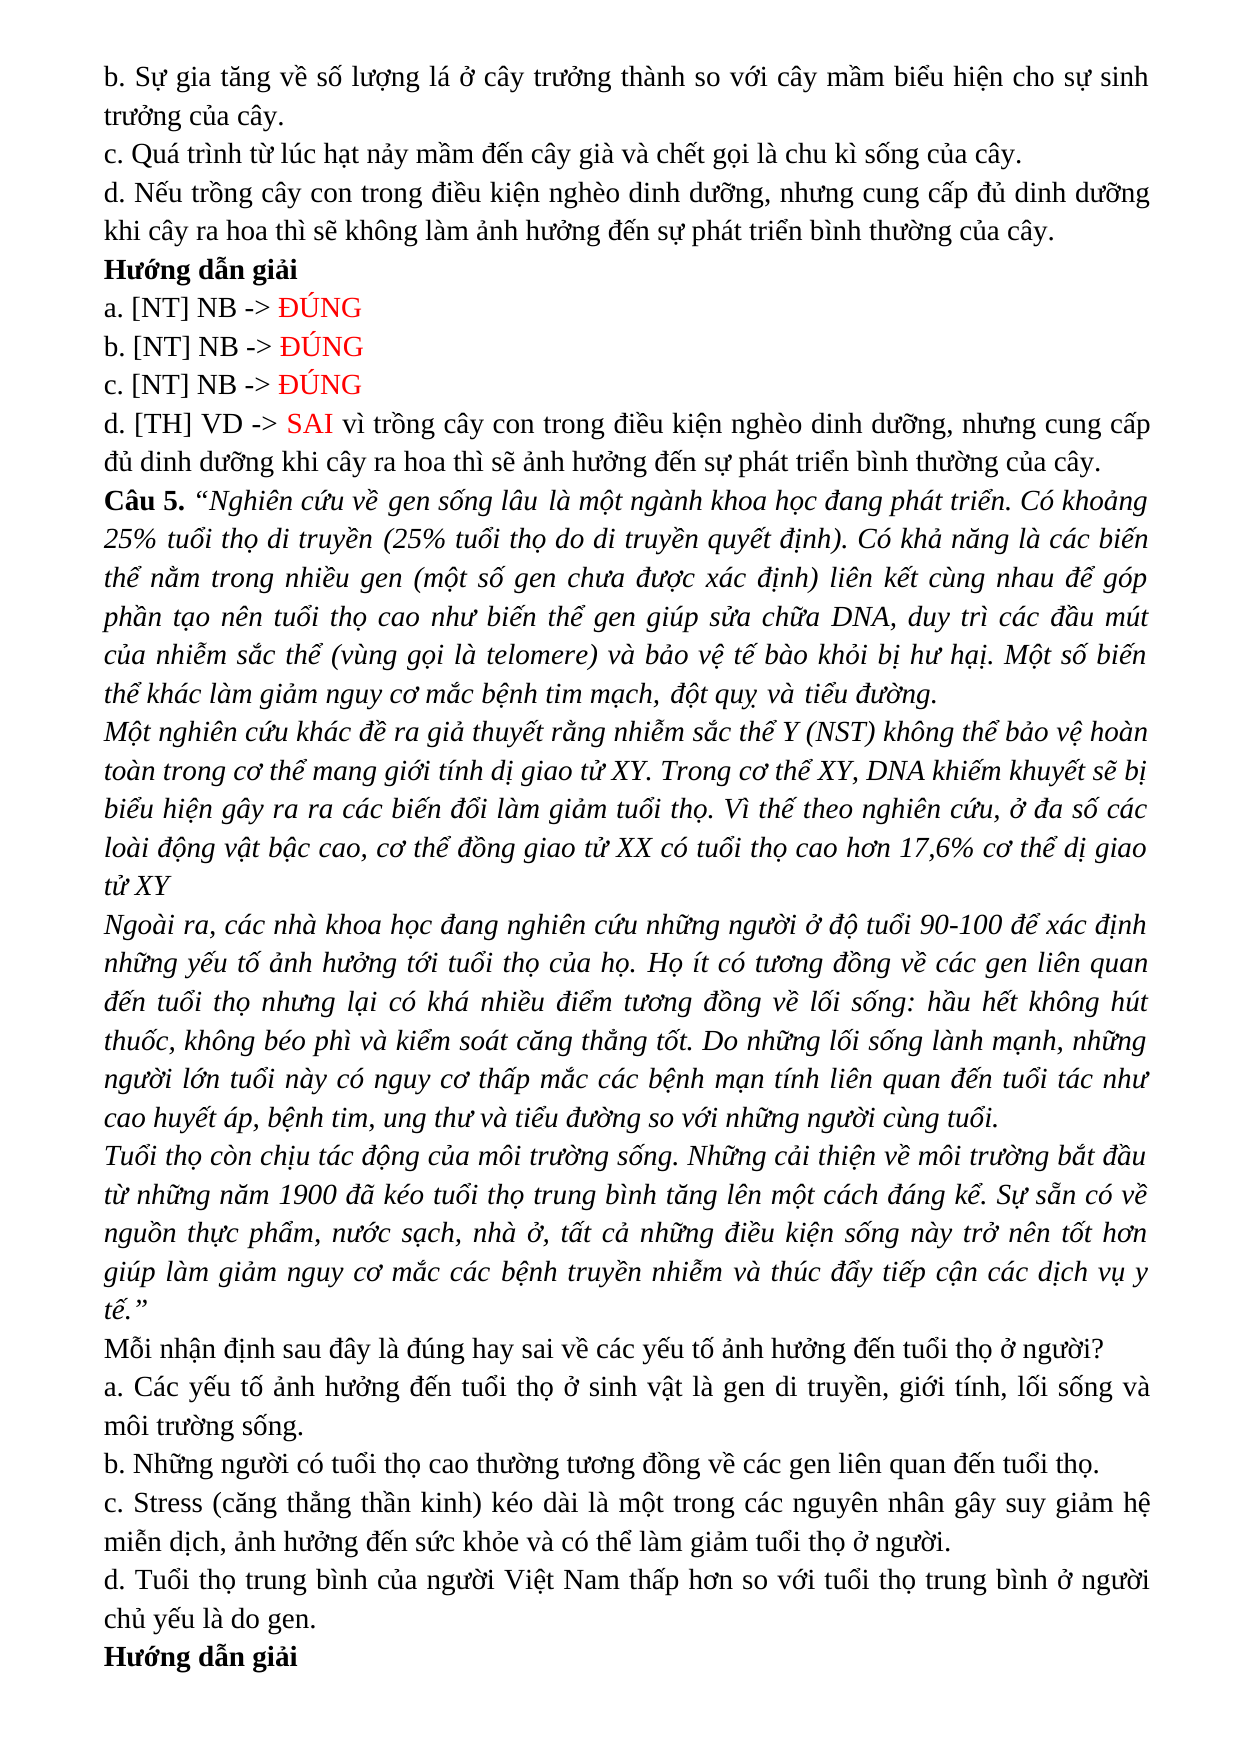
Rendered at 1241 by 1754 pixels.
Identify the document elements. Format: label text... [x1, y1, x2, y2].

text b. [NT] NB -> ĐÚNG [103, 329, 1152, 362]
text Tuổi thọ còn chịu tác động của môi trường sống. Những cải thiện về môi trường bắt đầu từ những năm 1900 đã kéo tuổi thọ trung bình tăng lên một cách đáng kể. Sự sẵn có về nguồn thực phẩm, nước sạch, nhà ở, tất cả những điều kiện sống này trở nên tốt hơn giúp làm giảm nguy cơ mắc các bệnh truyền nhiễm và thúc đẩy tiếp cận các dịch vụ y tế.” [103, 1138, 1152, 1326]
text b. Sự gia tăng về số lượng lá ở cây trưởng thành so với cây mầm biểu hiện cho sự sinh trưởng của cây. [103, 59, 1152, 131]
text c. Quá trình từ lúc hạt nảy mầm đến cây già và chết gọi là chu kì sống của cây. [103, 136, 1152, 170]
text Một nghiên cứu khác đề ra giả thuyết rằng nhiễm sắc thể Y (NST) không thể bảo vệ hoàn toàn trong cơ thể mang giới tính dị giao tử XY. Trong cơ thể XY, DNA khiếm khuyết sẽ bị biểu hiện gây ra ra các biến đổi làm giảm tuổi thọ. Vì thế theo nghiên cứu, ở đa số các loài động vật bậc cao, cơ thể đồng giao tử XX có tuổi thọ cao hơn 17,6% cơ thể dị giao tử XY [103, 714, 1152, 902]
text Câu 5. “Nghiên cứu về gen sống lâu là một ngành khoa học đang phát triển. Có khoảng 25% tuổi thọ di truyền (25% tuổi thọ do di truyền quyết định). Có khả năng là các biến thể nằm trong nhiều gen (một số gen chưa được xác định) liên kết cùng nhau để góp phần tạo nên tuổi thọ cao như biến thể gen giúp sửa chữa DNA, duy trì các đầu mút của nhiễm sắc thể (vùng gọi là telomere) và bảo vệ tế bào khỏi bị hư hạị. Một số biến thể khác làm giảm nguy cơ mắc bệnh tim mạch, đột quỵ và tiểu đường. [103, 483, 1152, 709]
list c. Stress (căng thẳng thần kinh) kéo dài là một trong các nguyên nhân gây suy giảm hệ miễn dịch, ảnh hưởng đến sức khỏe và có thể làm giảm tuổi thọ ở người. [103, 1485, 1152, 1557]
list Hướng dẫn giải [103, 1639, 1152, 1673]
text Ngoài ra, các nhà khoa học đang nghiên cứu những người ở độ tuổi 90-100 để xác định những yếu tố ảnh hưởng tới tuổi thọ của họ. Họ ít có tương đồng về các gen liên quan đến tuổi thọ nhưng lại có khá nhiều điểm tương đồng về lối sống: hầu hết không hút thuốc, không béo phì và kiểm soát căng thẳng tốt. Do những lối sống lành mạnh, những người lớn tuổi này có nguy cơ thấp mắc các bệnh mạn tính liên quan đến tuổi tác như cao huyết áp, bệnh tim, ung thư và tiểu đường so với những người cùng tuổi. [103, 907, 1152, 1133]
text c. [NT] NB -> ĐÚNG [103, 367, 1152, 401]
text Hướng dẫn giải [103, 252, 1152, 285]
text Mỗi nhận định sau đây là đúng hay sai về các yếu tố ảnh hưởng đến tuổi thọ ở người? [103, 1331, 1152, 1364]
list a. Các yếu tố ảnh hưởng đến tuổi thọ ở sinh vật là gen di truyền, giới tính, lối sống và môi trường sống. [103, 1369, 1152, 1442]
text d. Nếu trồng cây con trong điều kiện nghèo dinh dưỡng, nhưng cung cấp đủ dinh dưỡng khi cây ra hoa thì sẽ không làm ảnh hưởng đến sự phát triển bình thường của cây. [103, 175, 1152, 247]
text d. [TH] VD -> SAI vì trồng cây con trong điều kiện nghèo dinh dưỡng, nhưng cung cấp đủ dinh dưỡng khi cây ra hoa thì sẽ ảnh hưởng đến sự phát triển bình thường của cây. [103, 406, 1152, 478]
list d. Tuổi thọ trung bình của người Việt Nam thấp hơn so với tuổi thọ trung bình ở người chủ yếu là do gen. [103, 1562, 1152, 1634]
list b. Những người có tuổi thọ cao thường tương đồng về các gen liên quan đến tuổi thọ. [103, 1447, 1152, 1480]
text a. [NT] NB -> ĐÚNG [103, 290, 1152, 324]
